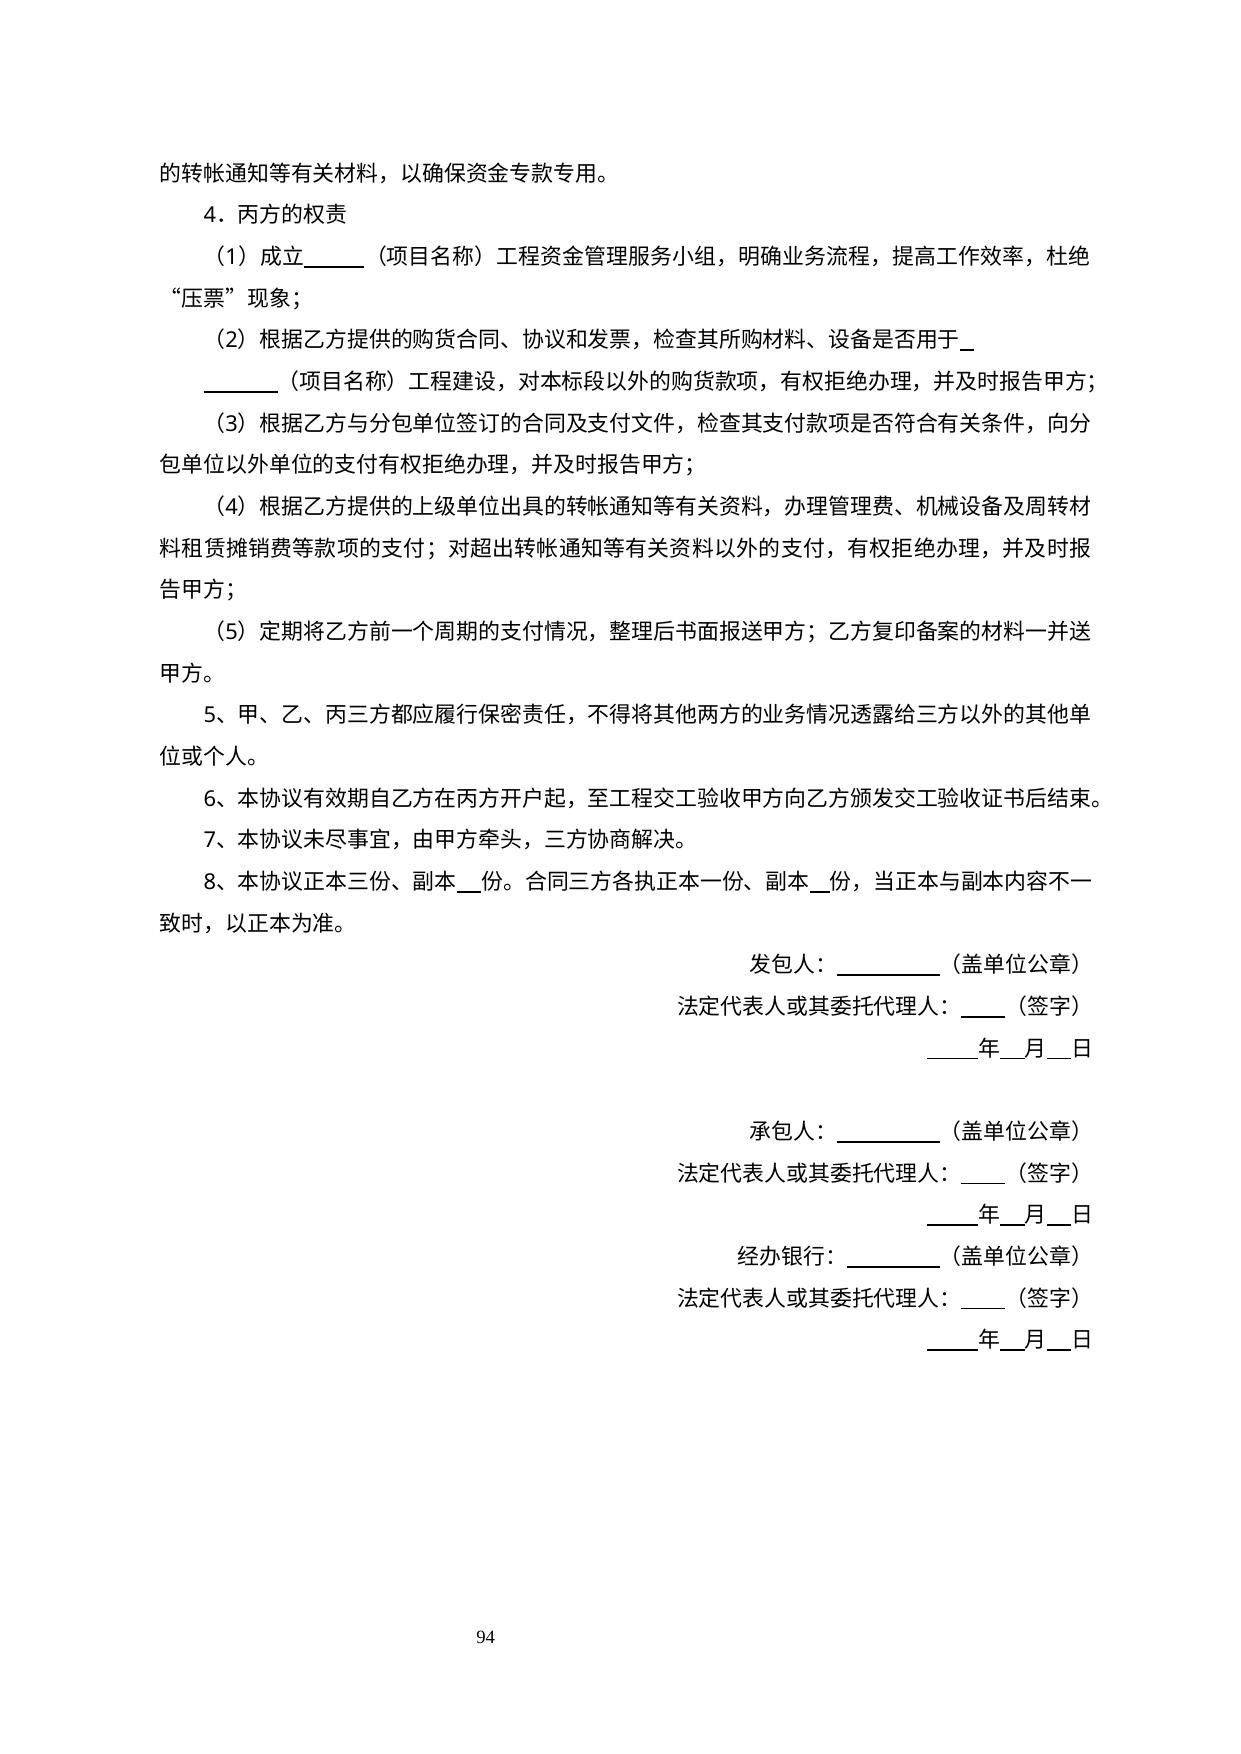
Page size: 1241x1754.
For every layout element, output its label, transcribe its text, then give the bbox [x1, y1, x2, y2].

text 法定代表人或其委托代理人： （签字） [159, 1273, 1093, 1314]
text 法定代表人或其委托代理人： （签字） [159, 1148, 1093, 1189]
text （3）根据乙方与分包单位签订的合同及支付文件，检查其支付款项是否符合有关条件，向分包单位以外单位的支付有权拒绝办理，并及时报告甲方； [159, 398, 1093, 481]
text 8、本协议正本三份、副本 份。合同三方各执正本一份、副本 份，当正本与副本内容不一致时，以正本为准。 [159, 856, 1093, 939]
text 法定代表人或其委托代理人： （签字） [159, 981, 1093, 1023]
text 经办银行： （盖单位公章） [159, 1231, 1093, 1273]
text 年 月 日 [159, 1314, 1093, 1356]
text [159, 148, 1093, 189]
text 年 月 日 [159, 1023, 1093, 1064]
text （1）成立 （项目名称）工程资金管理服务小组，明确业务流程，提高工作效率，杜绝“压票”现象； [159, 231, 1093, 314]
text 5、甲、乙、丙三方都应履行保密责任，不得将其他两方的业务情况透露给三方以外的其他单位或个人。 [159, 689, 1093, 773]
text （4）根据乙方提供的上级单位出具的转帐通知等有关资料，办理管理费、机械设备及周转材料租赁摊销费等款项的支付；对超出转帐通知等有关资料以外的支付，有权拒绝办理，并及时报告甲方； [159, 481, 1093, 606]
text 6、本协议有效期自乙方在丙方开户起，至工程交工验收甲方向乙方颁发交工验收证书后结束。 [159, 773, 1093, 814]
text 年 月 日 [159, 1189, 1093, 1231]
text （5）定期将乙方前一个周期的支付情况，整理后书面报送甲方；乙方复印备案的材料一并送甲方。 [159, 606, 1093, 689]
text 7、本协议未尽事宜，由甲方牵头，三方协商解决。 [159, 814, 1093, 856]
text 4．丙方的权责 [159, 189, 1093, 231]
text 发包人： （盖单位公章） [159, 939, 1093, 981]
text （2）根据乙方提供的购货合同、协议和发票，检查其所购材料、设备是否用于 [159, 314, 1093, 356]
text 承包人： （盖单位公章） [159, 1106, 1093, 1148]
text （项目名称）工程建设，对本标段以外的购货款项，有权拒绝办理，并及时报告甲方； [159, 356, 1093, 398]
